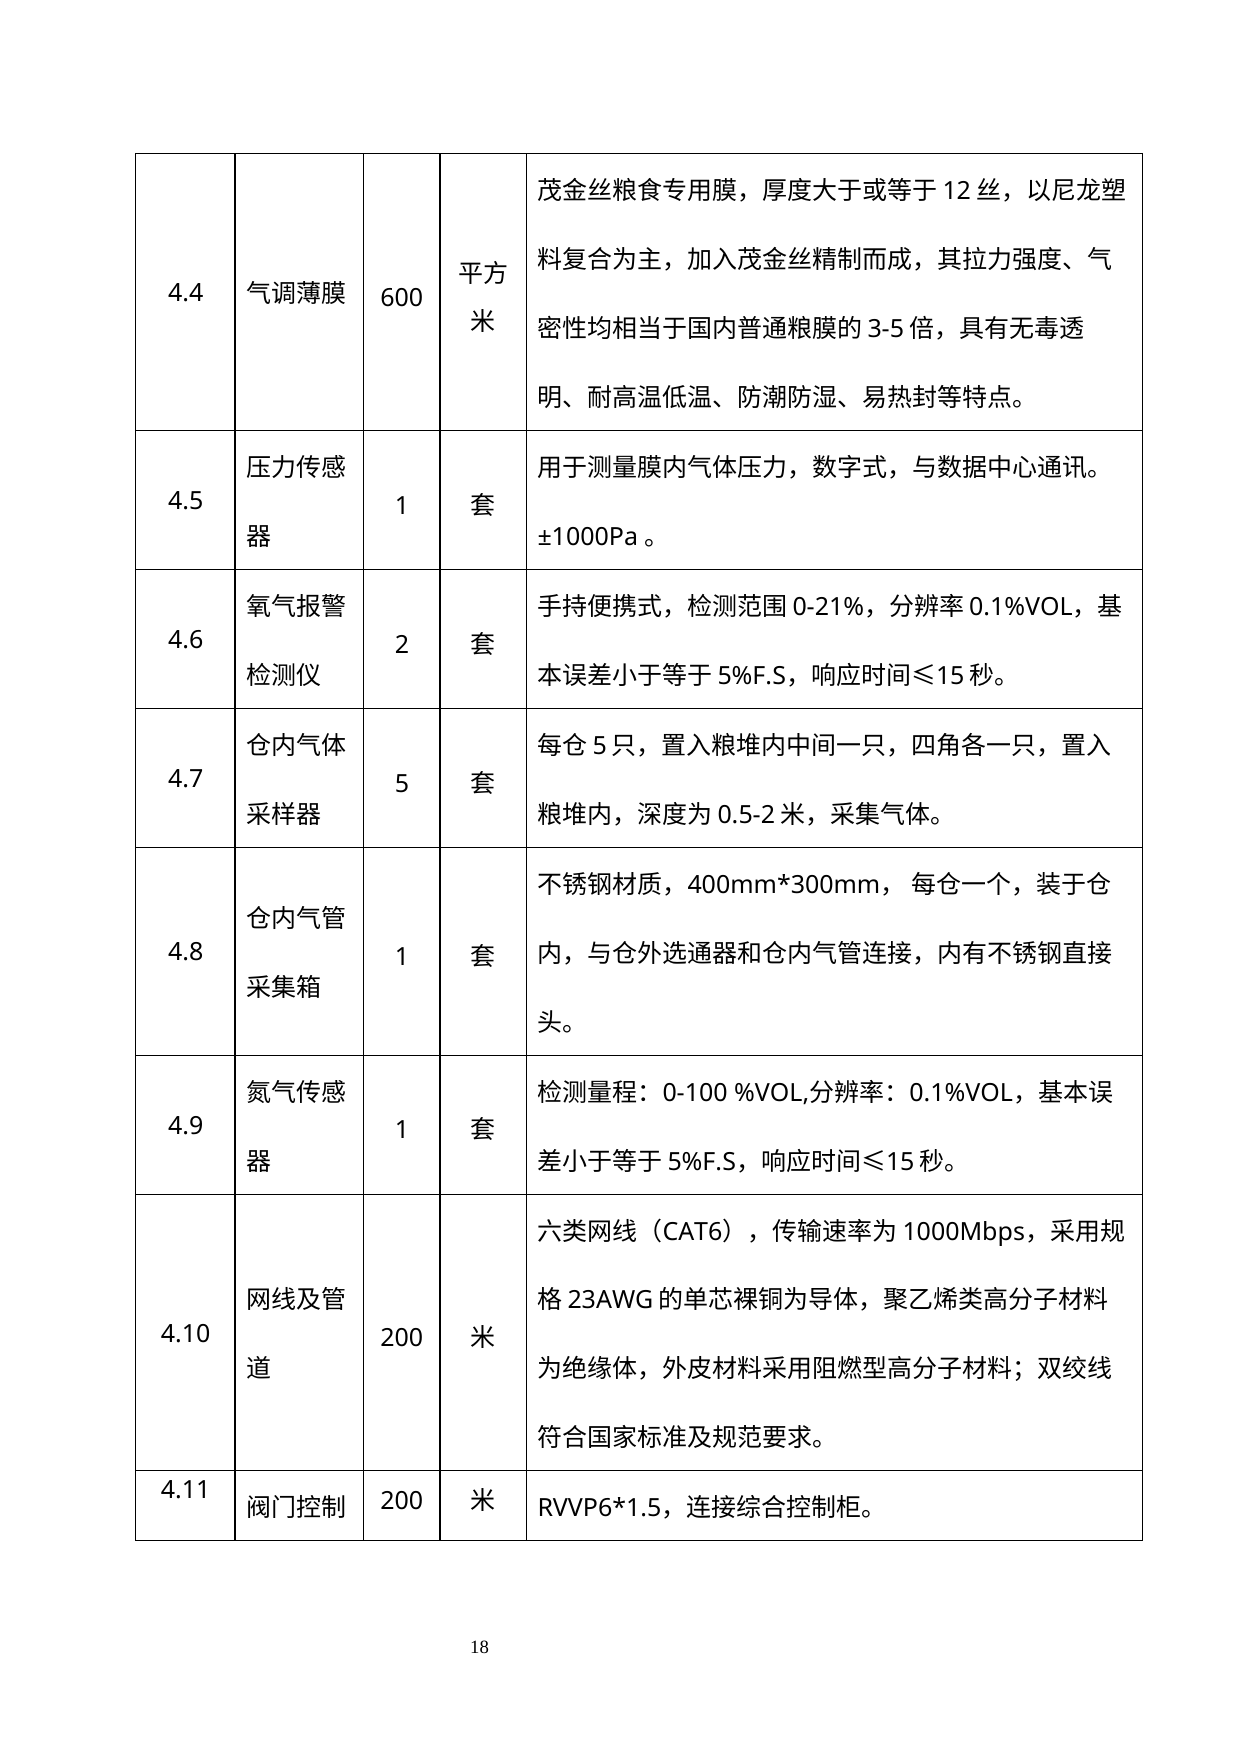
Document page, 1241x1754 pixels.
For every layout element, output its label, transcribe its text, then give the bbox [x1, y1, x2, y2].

table_cell 用于测量膜内气体压力，数字式，与数据中心通讯。±1000Pa 。 [527, 431, 1142, 569]
table_cell RVVP6*1.5，连接综合控制柜。 [527, 1471, 1142, 1540]
table_cell 氮气传感器 [236, 1056, 363, 1193]
table_cell 每仓5只，置入粮堆内中间一只，四角各一只，置入粮堆内，深度为0.5-2米，采集气体。 [527, 709, 1142, 847]
table_cell 1 [364, 431, 439, 569]
table_cell 600 [364, 154, 439, 430]
table_cell 六类网线（CAT6），传输速率为1000Mbps，采用规格23AWG的单芯裸铜为导体，聚乙烯类高分子材料为绝缘体，外皮材料采用阻燃型高分子材料；双绞线符合国家标准及规范要求。 [527, 1195, 1142, 1470]
table_cell 平方米 [441, 154, 526, 430]
table_cell 检测量程：0-100 %VOL,分辨率：0.1%VOL，基本误差小于等于5%F.S，响应时间≤15秒。 [527, 1056, 1142, 1193]
table_cell 仓内气体采样器 [236, 709, 363, 847]
table_cell 套 [441, 431, 526, 569]
table_cell 压力传感器 [236, 431, 363, 569]
table_cell 1 [364, 848, 439, 1054]
table_cell 阀门控制线 [236, 1471, 363, 1540]
table_cell 4.8 [136, 848, 234, 1054]
table_cell 4.7 [136, 709, 234, 847]
table_cell 套 [441, 570, 526, 708]
table_cell 4.11 [136, 1471, 234, 1540]
table_cell 4.5 [136, 431, 234, 569]
table_cell 手持便携式，检测范围0-21%，分辨率0.1%VOL，基本误差小于等于5%F.S，响应时间≤15秒。 [527, 570, 1142, 708]
table_cell 米 [441, 1471, 526, 1540]
table_cell 5 [364, 709, 439, 847]
table_cell 套 [441, 1056, 526, 1193]
table_cell 2 [364, 570, 439, 708]
table_cell 仓内气管采集箱 [236, 848, 363, 1054]
table_cell 200 [364, 1195, 439, 1470]
table_cell 套 [441, 709, 526, 847]
table_cell 4.9 [136, 1056, 234, 1193]
table_cell 4.4 [136, 154, 234, 430]
table_cell 气调薄膜 [236, 154, 363, 430]
table_cell 4.10 [136, 1195, 234, 1470]
table_cell 茂金丝粮食专用膜，厚度大于或等于12丝，以尼龙塑料复合为主，加入茂金丝精制而成，其拉力强度、气密性均相当于国内普通粮膜的3-5倍，具有无毒透明、耐高温低温、防潮防湿、易热封等特点。 [527, 154, 1142, 430]
table_cell 4.6 [136, 570, 234, 708]
table_cell 套 [441, 848, 526, 1054]
table_cell 氧气报警检测仪 [236, 570, 363, 708]
table_cell 网线及管道 [236, 1195, 363, 1470]
table_cell 200 [364, 1471, 439, 1540]
table_cell 米 [441, 1195, 526, 1470]
table_cell 不锈钢材质，400mm*300mm， 每仓一个，装于仓内，与仓外选通器和仓内气管连接，内有不锈钢直接头。 [527, 848, 1142, 1054]
table_cell 1 [364, 1056, 439, 1193]
